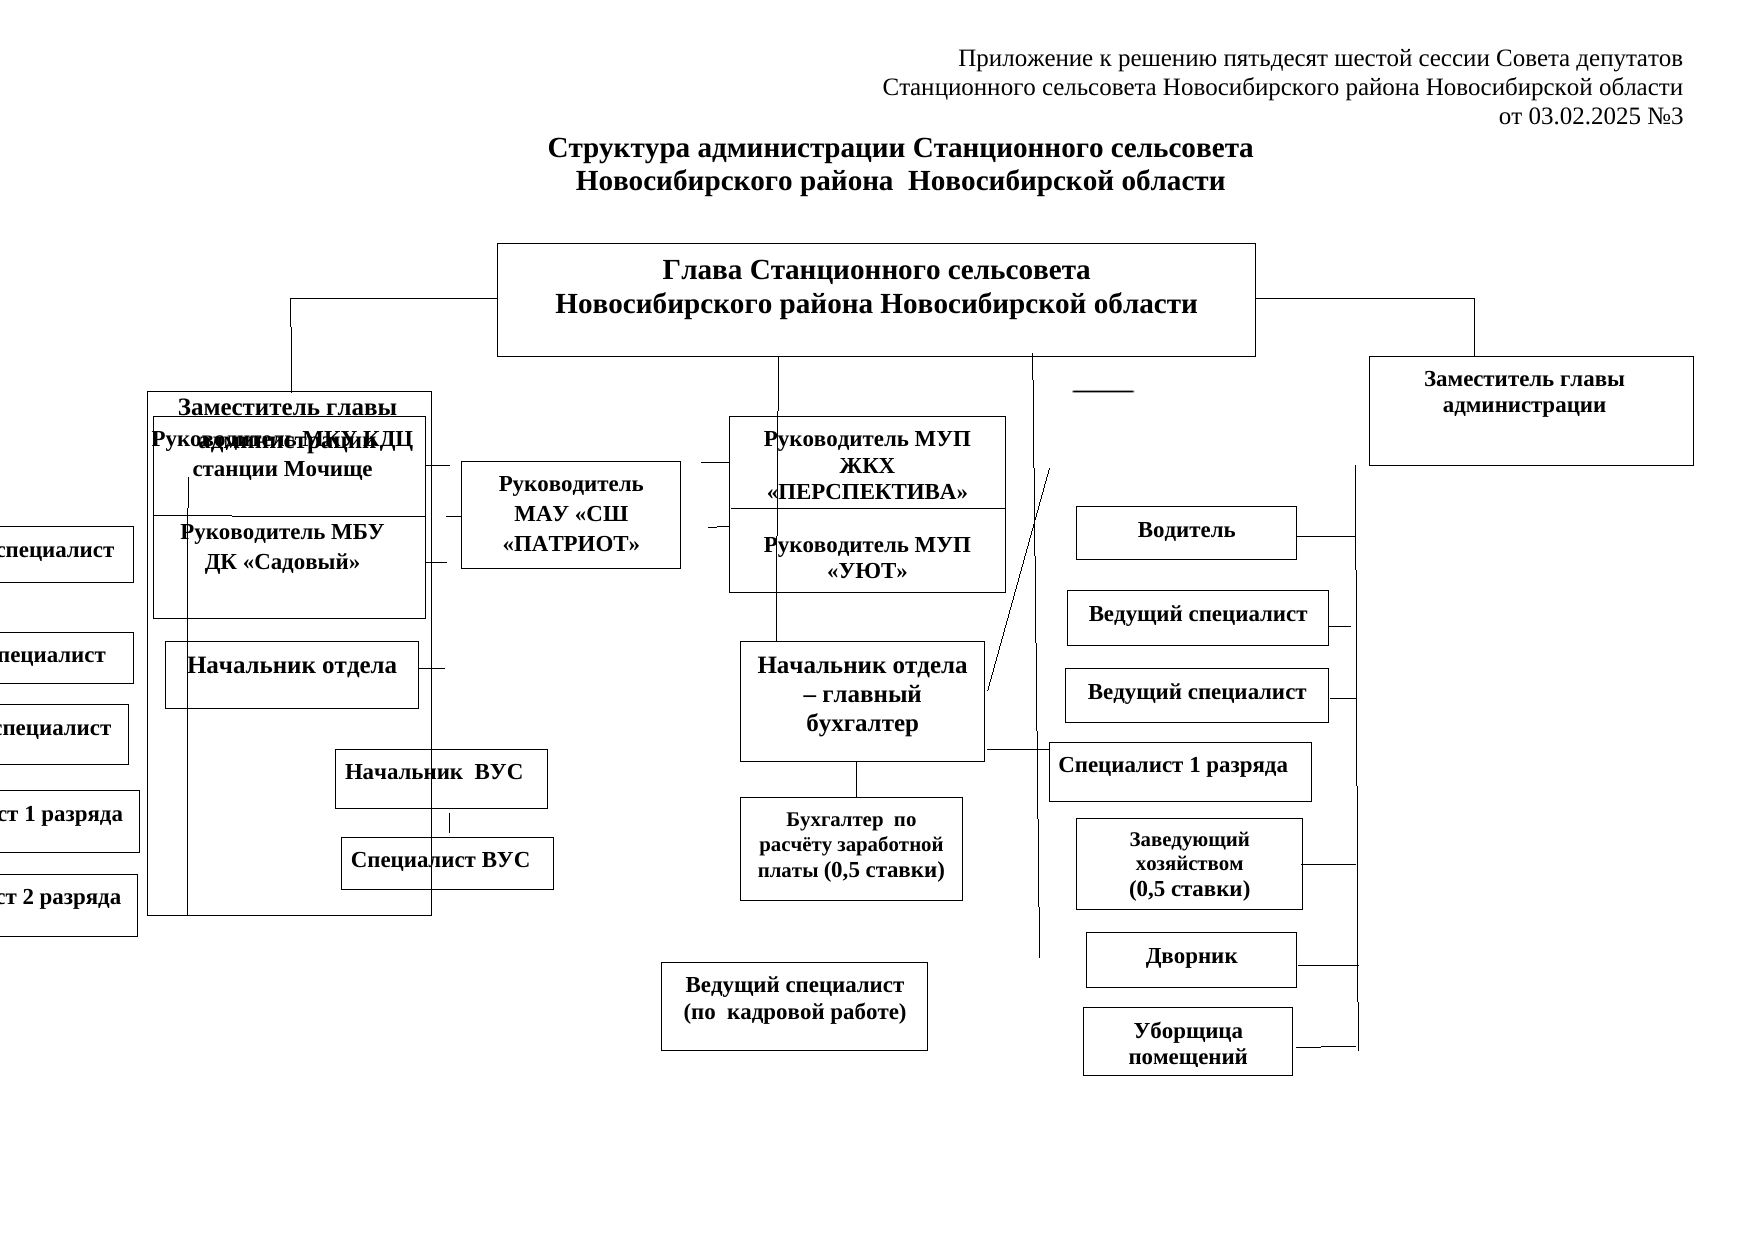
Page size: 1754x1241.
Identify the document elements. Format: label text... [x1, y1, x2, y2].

text Новосибирского района Новосибирской области [118, 163, 1683, 197]
text Станционного сельсовета Новосибирского района Новосибирской области [118, 72, 1683, 101]
text Приложение к решению пятьдесят шестой сессии Совета депутатов [118, 43, 1683, 72]
text от 03.02.2025 №3 [118, 101, 1683, 130]
table_header Заместитель главы администрации [148, 392, 431, 915]
picture [1071, 389, 1136, 395]
text Структура администрации Станционного сельсовета [118, 130, 1683, 163]
